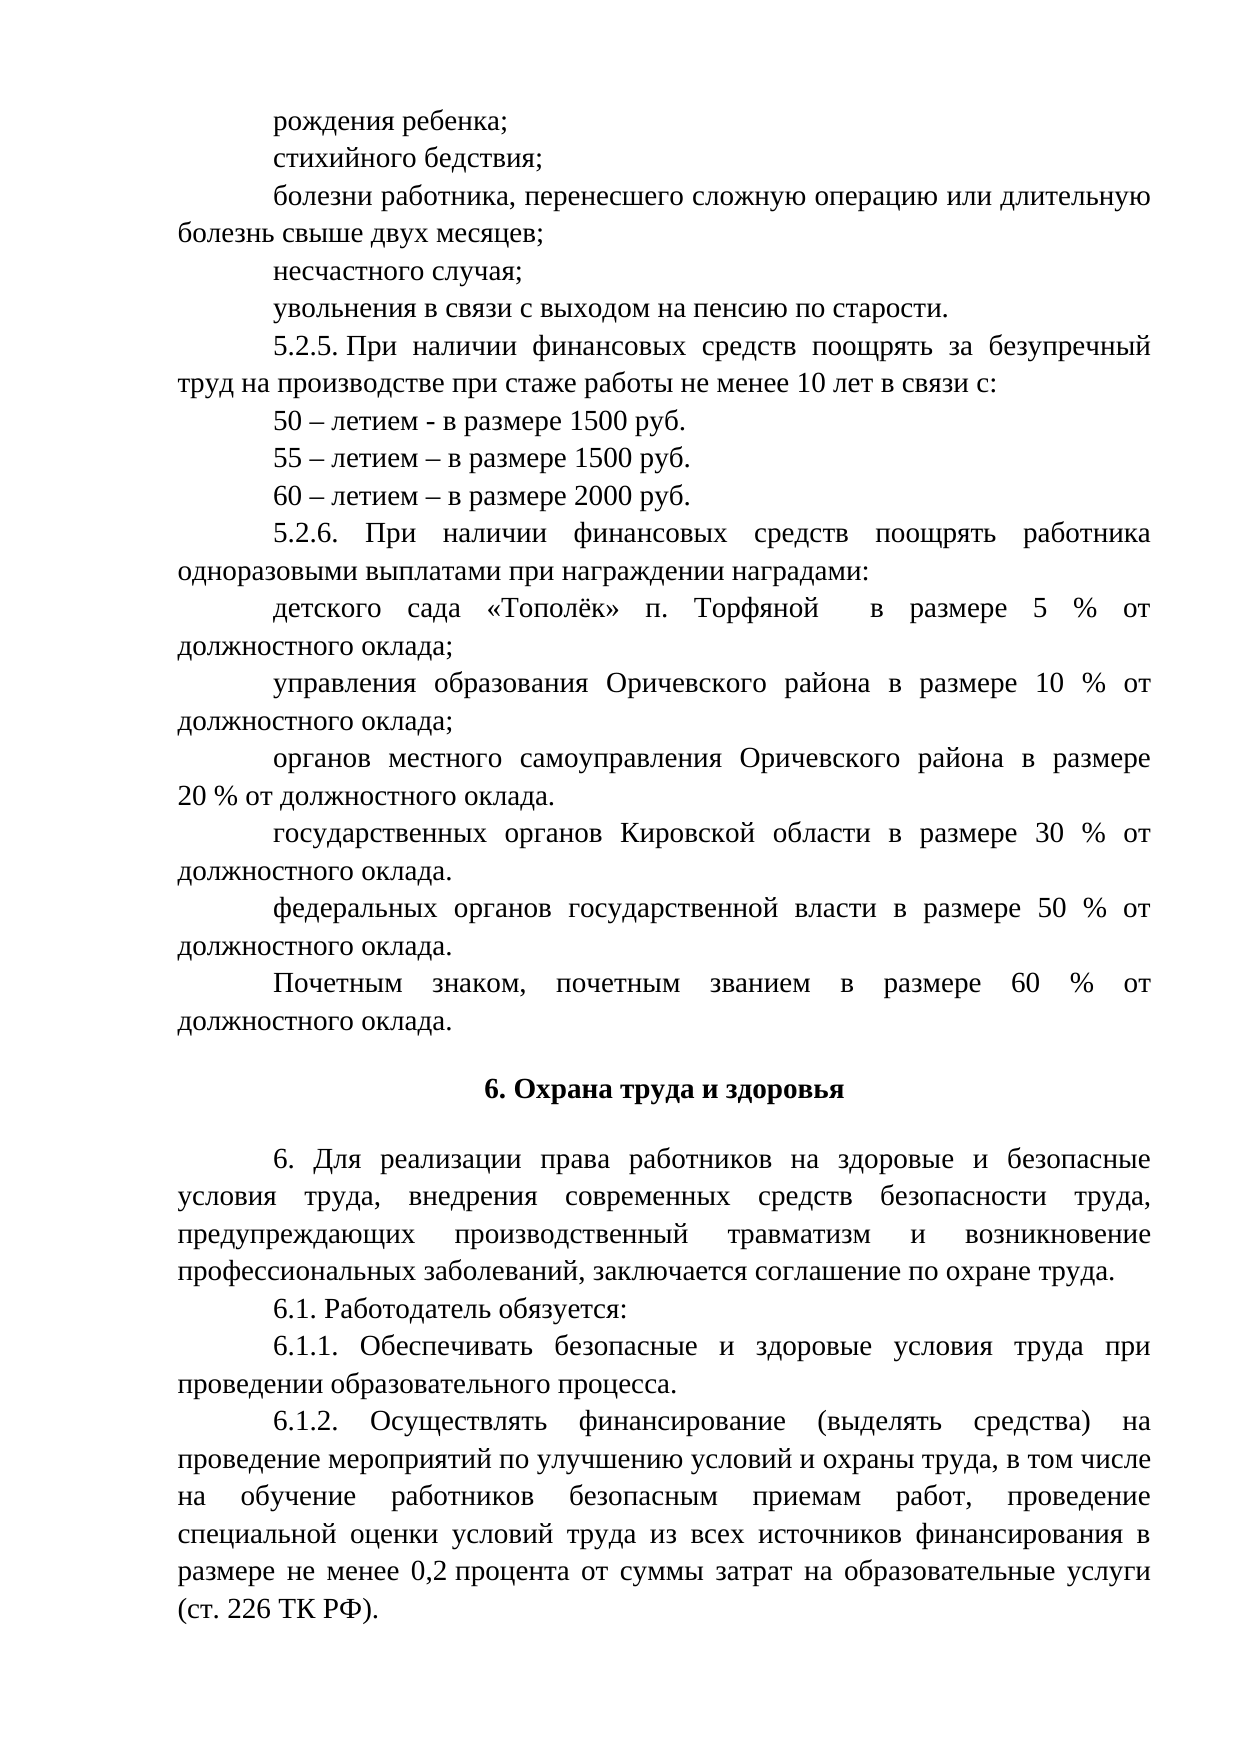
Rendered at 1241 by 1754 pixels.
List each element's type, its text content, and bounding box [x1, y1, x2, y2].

text 6.1.1. Обеспечивать безопасные и здоровые условия труда при проведении образовательного процесса. [177, 1326, 1152, 1401]
text 5.2.5. При наличии финансовых средств поощрять за безупречный труд на производстве при стаже работы не менее 10 лет в связи с: [177, 325, 1152, 400]
text детского сада «Тополёк» п. Торфяной в размере 5 % от должностного оклада; [177, 588, 1152, 663]
text управления образования Оричевского района в размере 10 % от должностного оклада; [177, 663, 1152, 738]
text 60 – летием – в размере 2000 руб. [177, 475, 1152, 513]
text 6. Охрана труда и здоровья [177, 1071, 1152, 1105]
text Почетным знаком, почетным званием в размере 60 % от должностного оклада. [177, 963, 1152, 1038]
text 55 – летием – в размере 1500 руб. [177, 438, 1152, 475]
text 6.1.2. Осуществлять финансирование (выделять средства) на проведение мероприятий по улучшению условий и охраны труда, в том числе на обучение работников безопасным приемам работ, проведение специальной оценки условий труда из всех источников финансирования в размере не менее 0,2 процента от суммы затрат на образовательные услуги (ст. 226 ТК РФ). [177, 1401, 1152, 1626]
text 6.1. Работодатель обязуется: [177, 1288, 1152, 1326]
text несчастного случая; [177, 250, 1152, 288]
text федеральных органов государственной власти в размере 50 % от должностного оклада. [177, 888, 1152, 963]
text стихийного бедствия; [177, 138, 1152, 175]
text органов местного самоуправления Оричевского района в размере 20 % от должностного оклада. [177, 738, 1152, 813]
text 6. Для реализации права работников на здоровые и безопасные условия труда, внедрения современных средств безопасности труда, предупреждающих производственный травматизм и возникновение профессиональных заболеваний, заключается соглашение по охране труда. [177, 1138, 1152, 1288]
text 50 – летием - в размере 1500 руб. [177, 400, 1152, 438]
text болезни работника, перенесшего сложную операцию или длительную болезнь свыше двух месяцев; [177, 175, 1152, 250]
text 5.2.6. При наличии финансовых средств поощрять работника одноразовыми выплатами при награждении наградами: [177, 513, 1152, 588]
text увольнения в связи с выходом на пенсию по старости. [177, 288, 1152, 325]
text государственных органов Кировской области в размере 30 % от должностного оклада. [177, 813, 1152, 888]
text рождения ребенка; [177, 100, 1152, 138]
